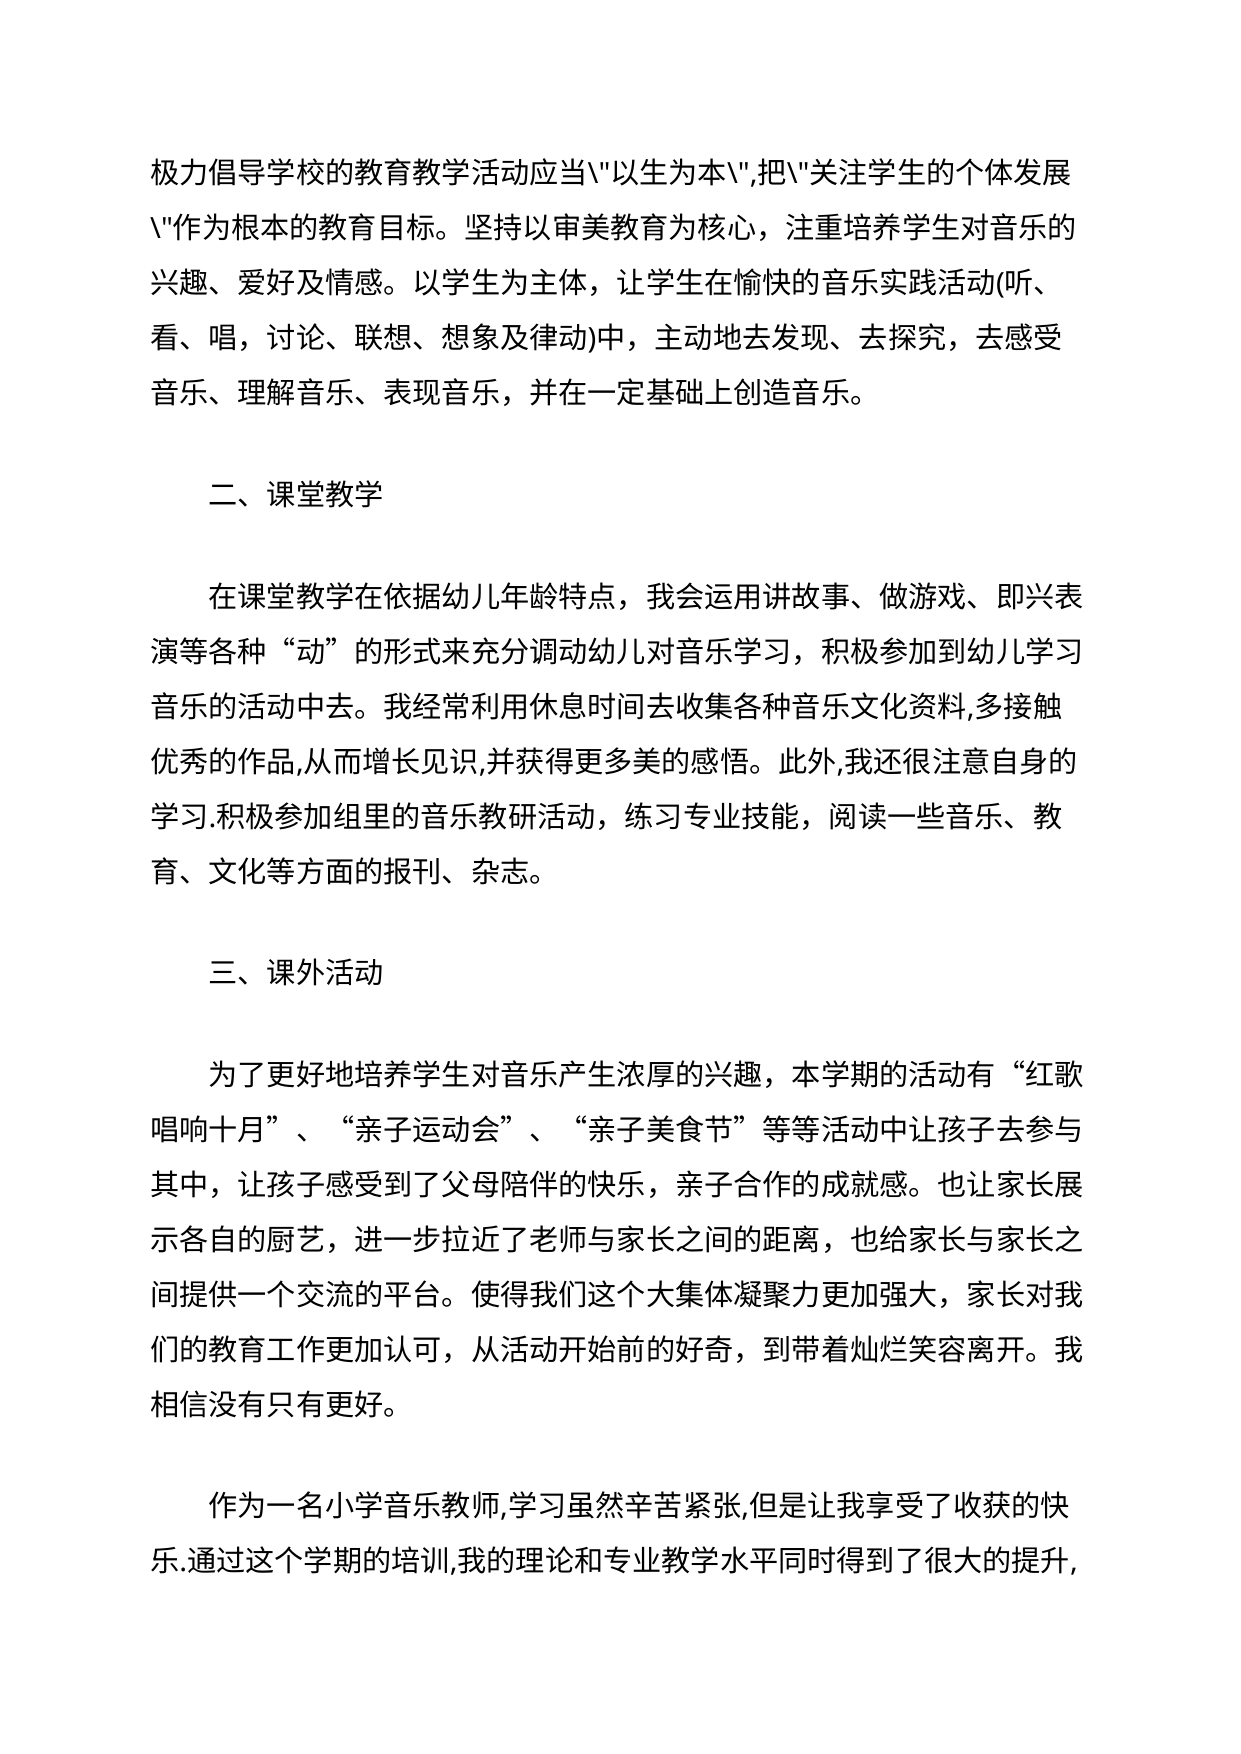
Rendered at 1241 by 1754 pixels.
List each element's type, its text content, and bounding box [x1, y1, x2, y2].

text 为了更好地培养学生对音乐产生浓厚的兴趣，本学期的活动有“红歌唱响十月”、“亲子运动会”、“亲子美食节”等等活动中让孩子去参与其中，让孩子感受到了父母陪伴的快乐，亲子合作的成就感。也让家长展示各自的厨艺，进一步拉近了老师与家长之间的距离，也给家长与家长之间提供一个交流的平台。使得我们这个大集体凝聚力更加强大，家长对我们的教育工作更加认可，从活动开始前的好奇，到带着灿烂笑容离开。我相信没有只有更好。 [150, 1052, 1090, 1423]
text 二、课堂教学 [150, 472, 1090, 514]
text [150, 150, 1090, 412]
text 在课堂教学在依据幼儿年龄特点，我会运用讲故事、做游戏、即兴表演等各种“动”的形式来充分调动幼儿对音乐学习，积极参加到幼儿学习音乐的活动中去。我经常利用休息时间去收集各种音乐文化资料,多接触优秀的作品,从而增长见识,并获得更多美的感悟。此外,我还很注意自身的学习.积极参加组里的音乐教研活动，练习专业技能，阅读一些音乐、教育、文化等方面的报刊、杂志。 [150, 573, 1090, 891]
text 三、课外活动 [150, 950, 1090, 992]
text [150, 1483, 1090, 1580]
